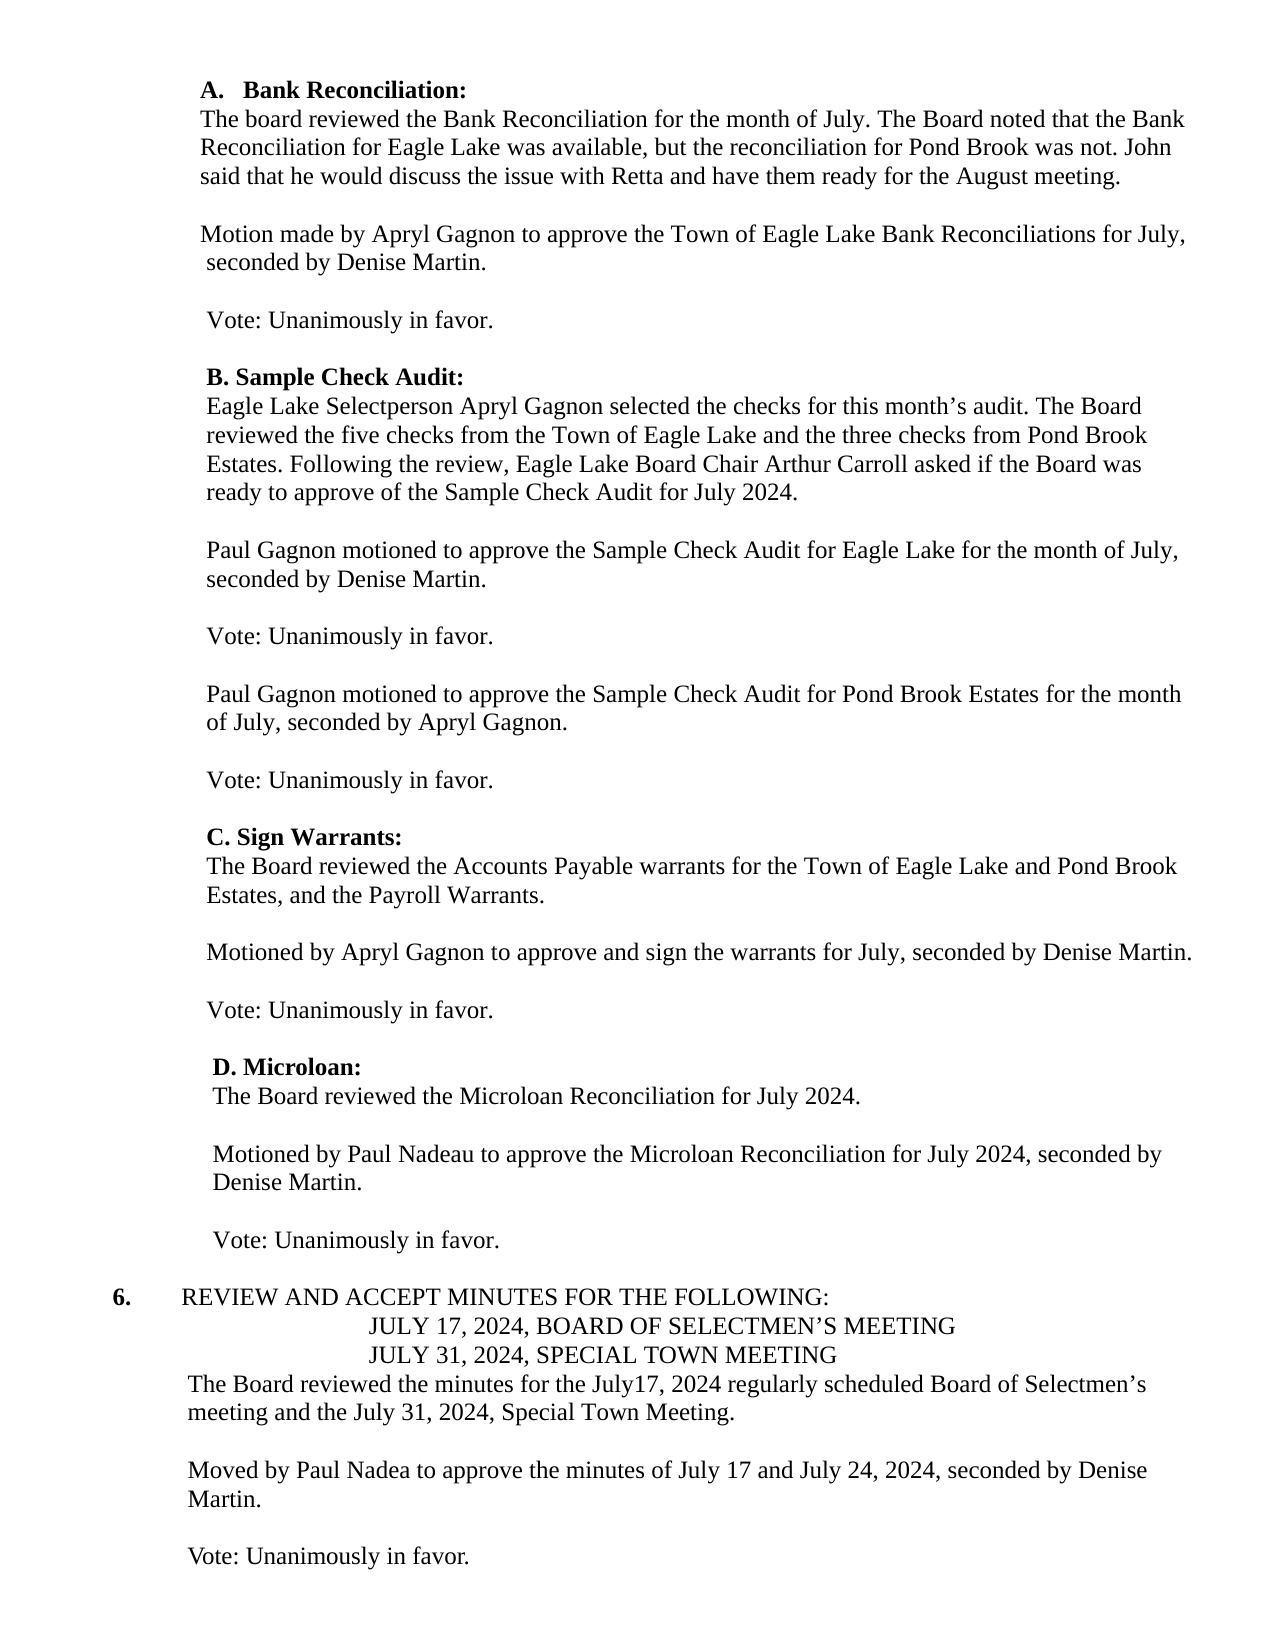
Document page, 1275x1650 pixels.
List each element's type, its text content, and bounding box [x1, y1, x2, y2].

text Motion made by Apryl Gagnon to approve the Town of Eagle Lake Bank Reconciliations for July, [112, 219, 1200, 247]
text The Board reviewed the minutes for the July17, 2024 regularly scheduled Board of Selectmen’s [112, 1369, 1200, 1397]
text Moved by Paul Nadea to approve the minutes of July 17 and July 24, 2024, seconded by Denise [112, 1455, 1200, 1484]
text Motioned by Apryl Gagnon to approve and sign the warrants for July, seconded by Denise Martin. [112, 937, 1200, 966]
text Vote: Unanimously in favor. [112, 1225, 1200, 1254]
text Reconciliation for Eagle Lake was available, but the reconciliation for Pond Brook was not. John [112, 132, 1200, 161]
text B. Sample Check Audit: [112, 362, 1200, 391]
text The Board reviewed the Accounts Payable warrants for the Town of Eagle Lake and Pond Brook [112, 851, 1200, 880]
text Martin. [112, 1484, 1200, 1512]
text said that he would discuss the issue with Retta and have them ready for the August meeting. [112, 161, 1200, 190]
text Estates, and the Payroll Warrants. [112, 880, 1200, 909]
text JULY 17, 2024, BOARD OF SELECTMEN’S MEETING [112, 1311, 1200, 1340]
text Vote: Unanimously in favor. [112, 1541, 1200, 1570]
text Vote: Unanimously in favor. [112, 621, 1200, 650]
text Estates. Following the review, Eagle Lake Board Chair Arthur Carroll asked if the Board was [112, 449, 1200, 477]
text Eagle Lake Selectperson Apryl Gagnon selected the checks for this month’s audit. The Board [112, 391, 1200, 420]
text Vote: Unanimously in favor. [112, 765, 1200, 794]
text A. Bank Reconciliation: [112, 75, 1200, 104]
text seconded by Denise Martin. [112, 564, 1200, 592]
text C. Sign Warrants: [112, 822, 1200, 851]
text Motioned by Paul Nadeau to approve the Microloan Reconciliation for July 2024, seconded by [75, 1139, 1200, 1167]
text Paul Gagnon motioned to approve the Sample Check Audit for Eagle Lake for the month of July, [112, 535, 1200, 564]
text meeting and the July 31, 2024, Special Town Meeting. [112, 1397, 1200, 1426]
text The Board reviewed the Microloan Reconciliation for July 2024. [75, 1081, 1200, 1110]
text 6. REVIEW AND ACCEPT MINUTES FOR THE FOLLOWING: [112, 1282, 1200, 1311]
text D. Microloan: [75, 1052, 1200, 1081]
text of July, seconded by Apryl Gagnon. [112, 707, 1200, 736]
text Vote: Unanimously in favor. [112, 995, 1200, 1024]
text Denise Martin. [75, 1167, 1200, 1196]
text Paul Gagnon motioned to approve the Sample Check Audit for Pond Brook Estates for the month [112, 679, 1200, 707]
text seconded by Denise Martin. [112, 247, 1200, 276]
text Vote: Unanimously in favor. [112, 305, 1200, 334]
text JULY 31, 2024, SPECIAL TOWN MEETING [112, 1340, 1200, 1369]
text ready to approve of the Sample Check Audit for July 2024. [112, 477, 1200, 506]
text reviewed the five checks from the Town of Eagle Lake and the three checks from Pond Brook [112, 420, 1200, 449]
text The board reviewed the Bank Reconciliation for the month of July. The Board noted that the Bank [112, 104, 1200, 132]
